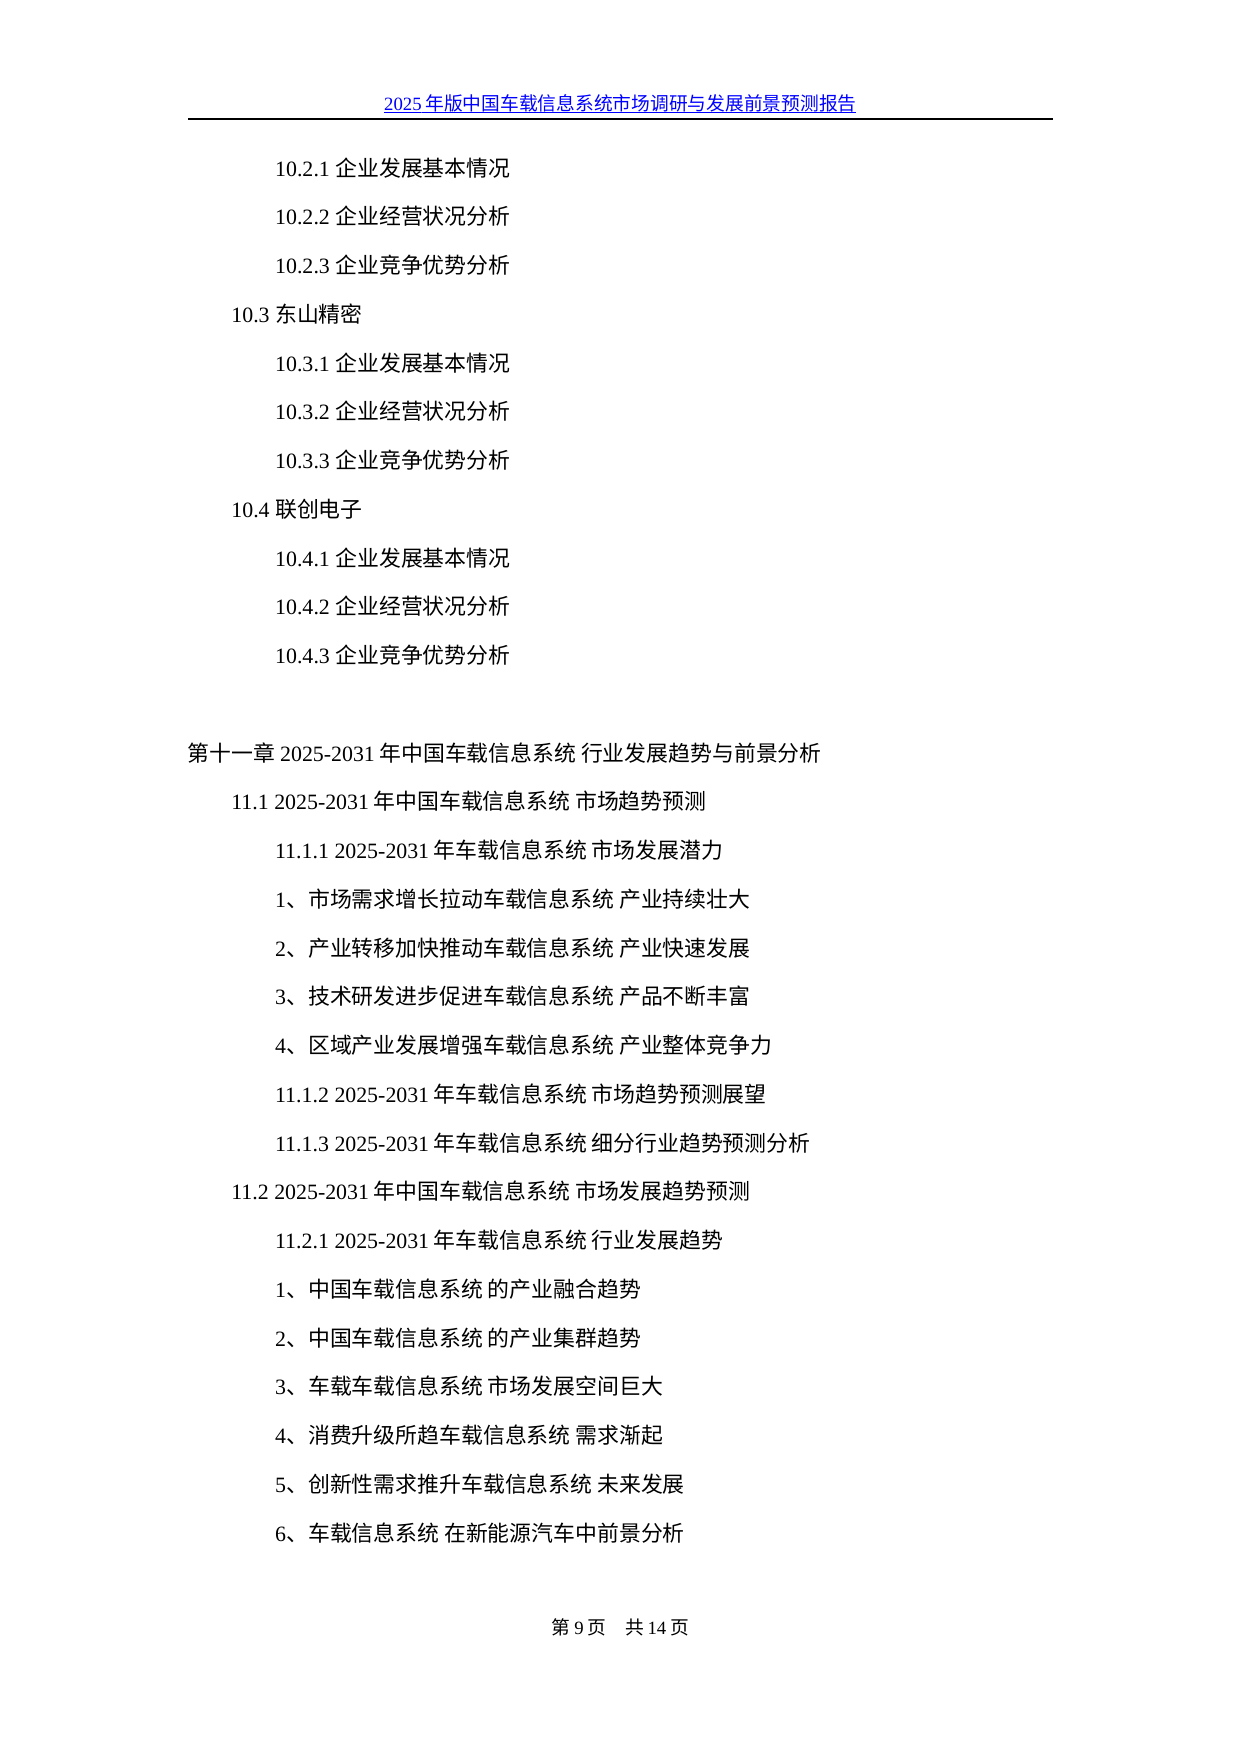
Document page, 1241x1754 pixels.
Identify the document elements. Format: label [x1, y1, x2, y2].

text [187, 150, 1053, 1548]
